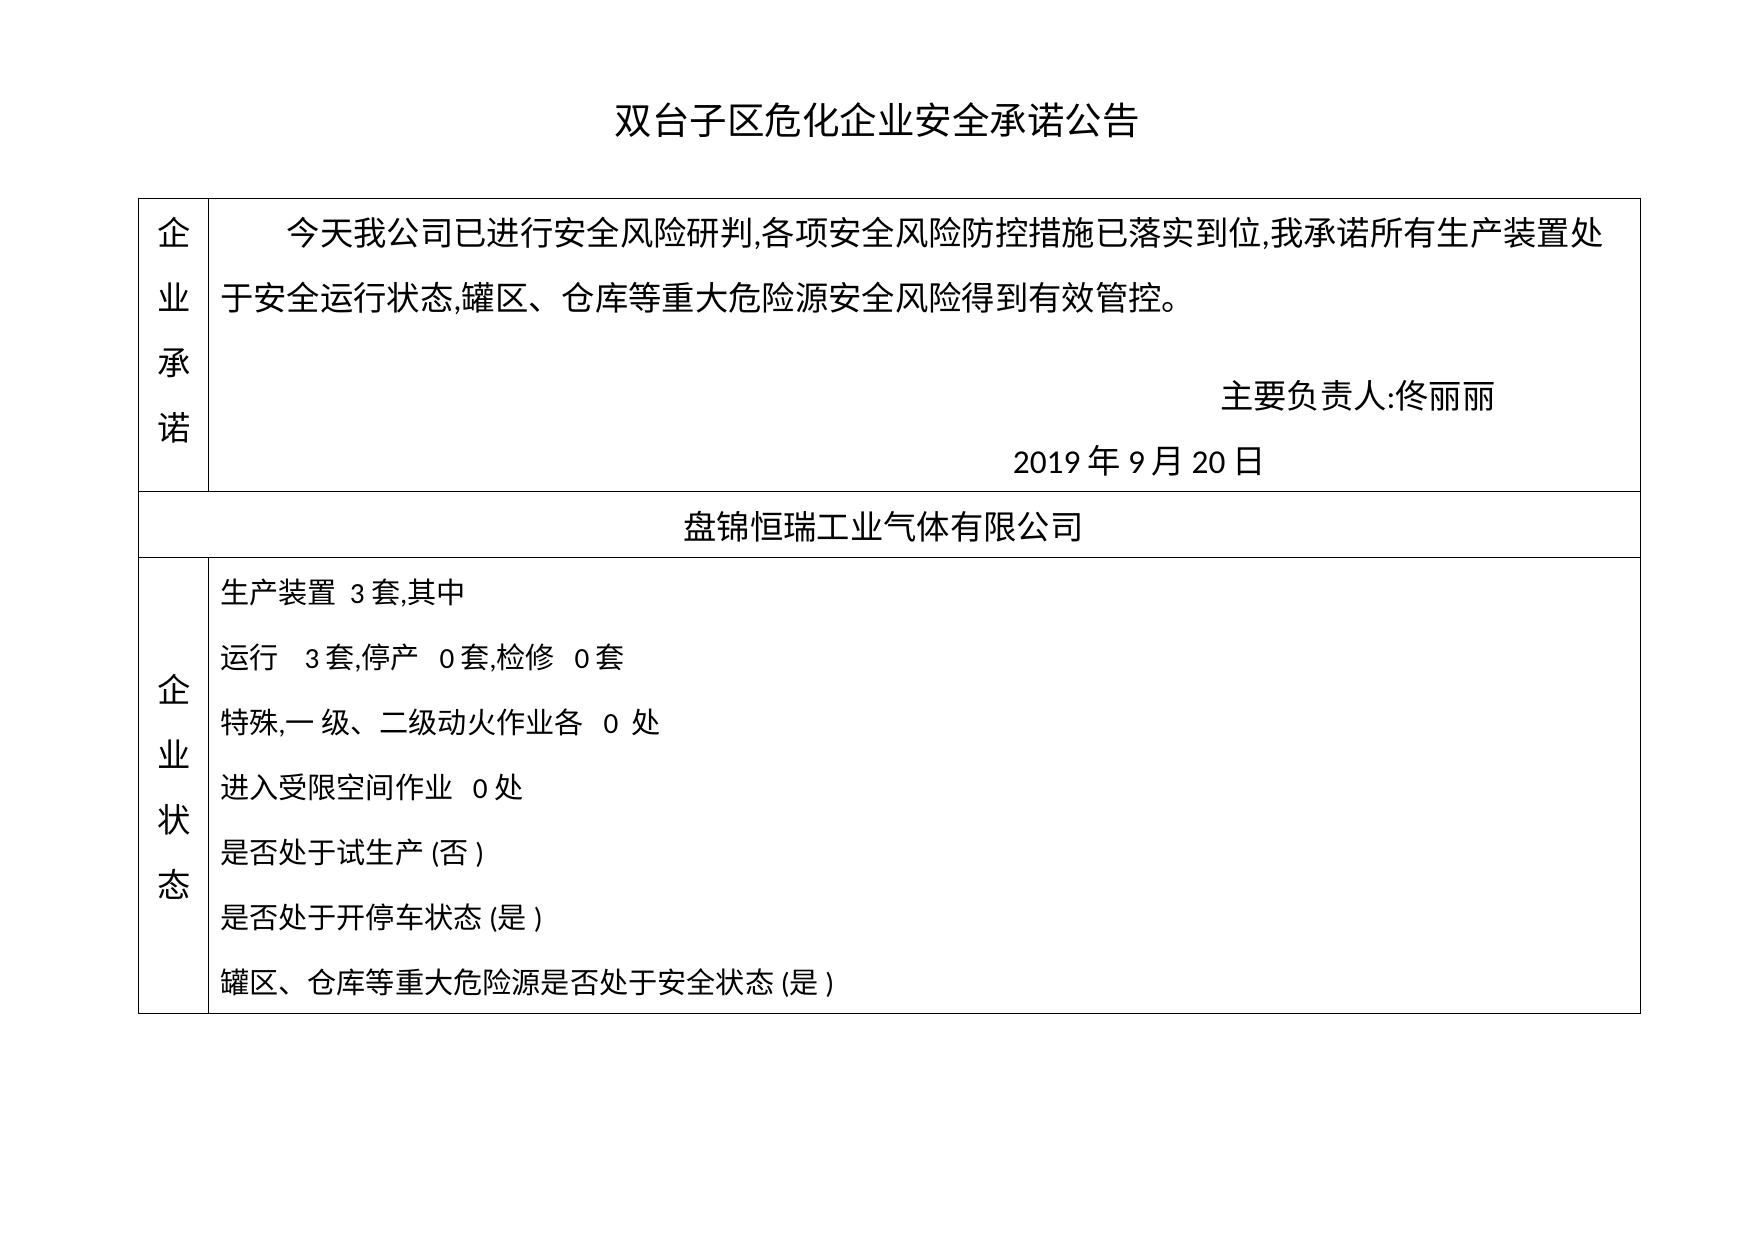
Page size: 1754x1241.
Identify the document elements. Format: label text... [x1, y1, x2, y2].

table_cell 企业状态 [139, 558, 208, 1013]
table_cell 今天我公司已进行安全风险研判,各项安全风险防控措施已落实到位,我承诺所有生产装置处于安全运行状态,罐区、仓库等重大危险源安全风险得到有效管控。 主要负责人:佟丽丽 2019年 9月20日 [209, 199, 1640, 491]
table_cell 企业承诺 [139, 199, 208, 491]
table_cell 生产装置 3 套,其中 运行 3套,停产 0套,检修 0 套 特殊,一 级、二级动火作业各 0 处 进入受限空间作业 0 处 是否处于试生产 (否 ) 是否处于开停车状态 (是 ) 罐区、仓库等重大危险源是否处于安全状态 (是 ) [209, 558, 1640, 1013]
table_cell 盘锦恒瑞工业气体有限公司 [139, 492, 1640, 557]
